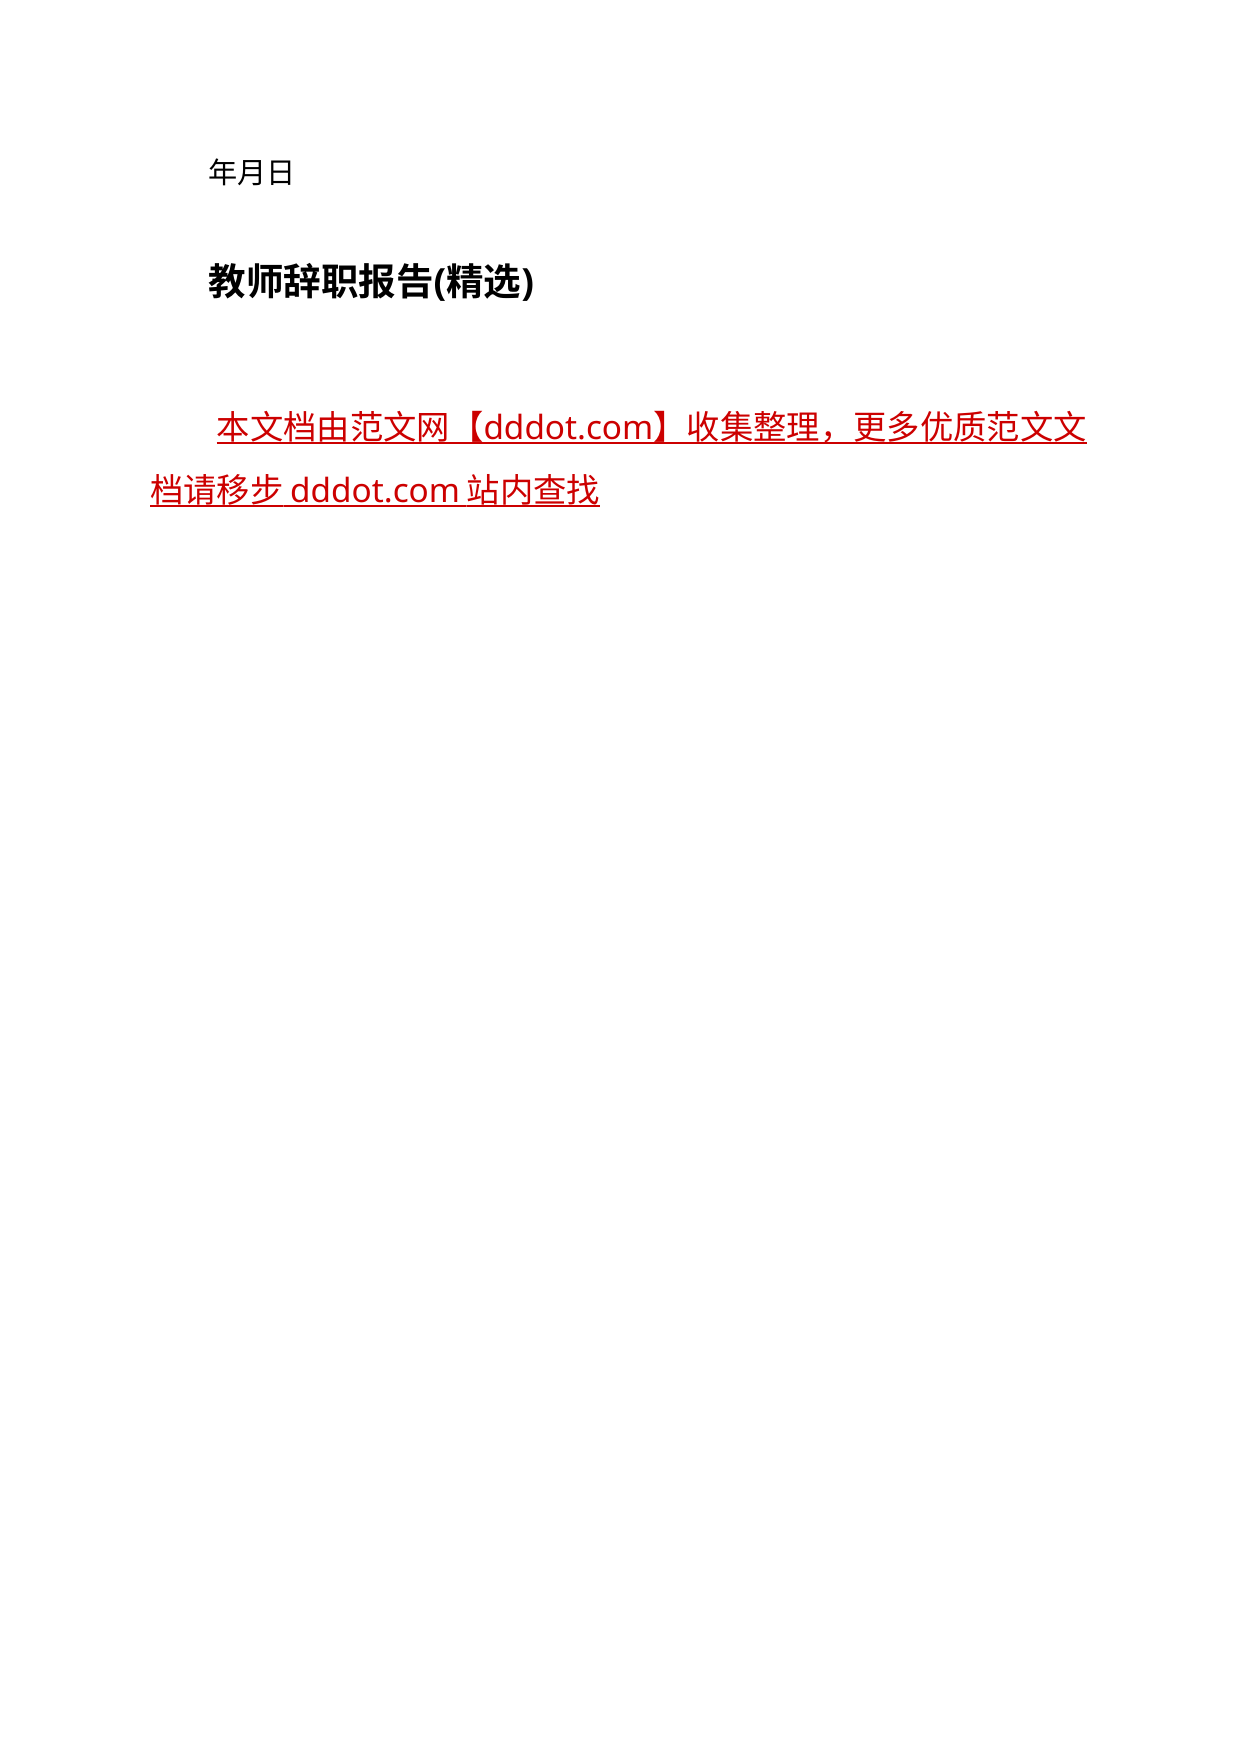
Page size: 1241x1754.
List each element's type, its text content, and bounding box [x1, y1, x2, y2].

text 年月日 [150, 150, 1090, 192]
text 教师辞职报告(精选) [150, 252, 1090, 306]
text 本文档由范文网【dddot.com】收集整理，更多优质范文文档请移步dddot.com站内查找 [150, 401, 1090, 512]
